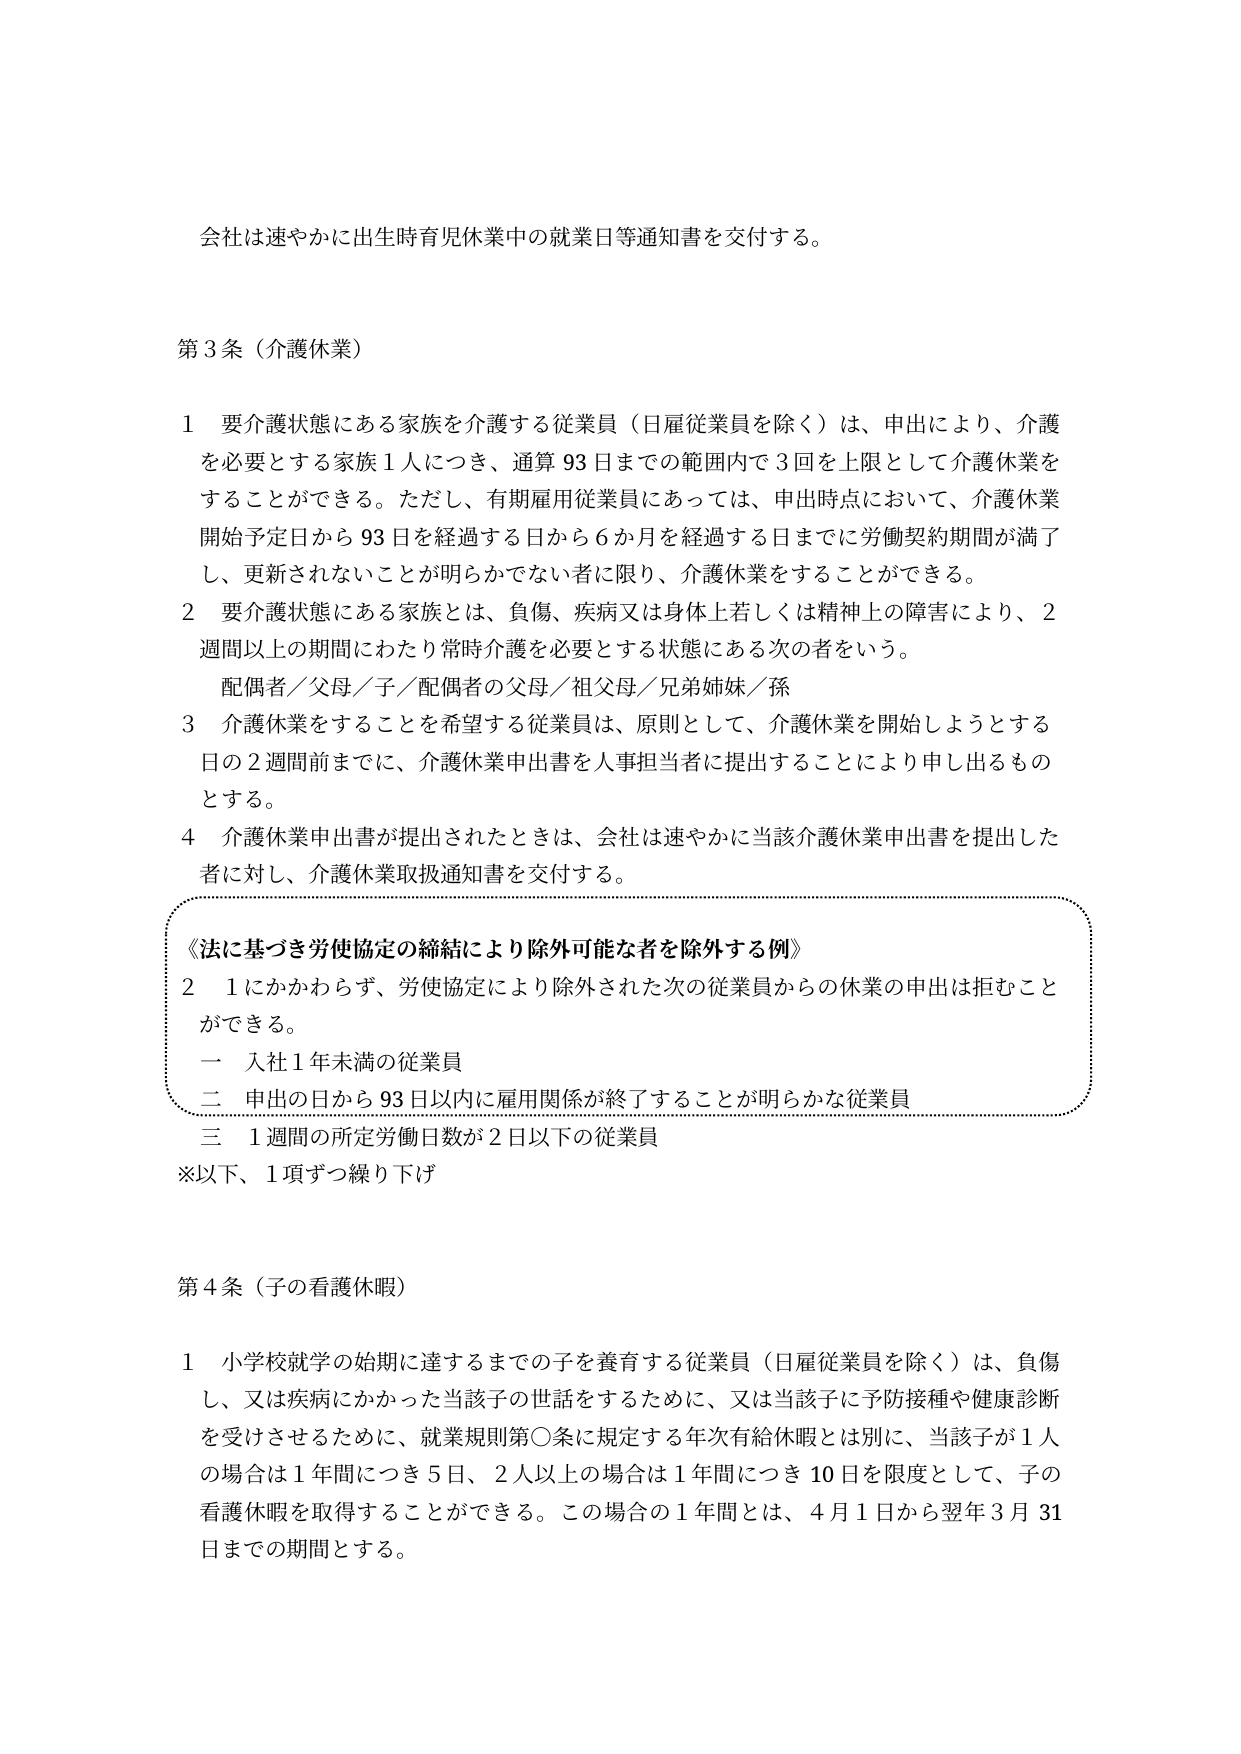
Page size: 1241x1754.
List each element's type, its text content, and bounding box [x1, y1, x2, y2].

text ４ 介護休業申出書が提出されたときは、会社は速やかに当該介護休業申出書を提出した者に対し、介護休業取扱通知書を交付する。 [177, 817, 1063, 892]
text 第４条（子の看護休暇） [177, 1267, 1063, 1304]
text ２ 要介護状態にある家族とは、負傷、疾病又は身体上若しくは精神上の障害により、２週間以上の期間にわたり常時介護を必要とする状態にある次の者をいう。 [177, 592, 1063, 667]
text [177, 217, 1063, 254]
text 三 １週間の所定労働日数が２日以下の従業員 [200, 1117, 1063, 1154]
text 《法に基づき労使協定の締結により除外可能な者を除外する例》 [177, 929, 1063, 967]
text 第３条（介護休業） [177, 329, 1063, 367]
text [177, 1342, 1063, 1567]
text ２ １にかかわらず、労使協定により除外された次の従業員からの休業の申出は拒むことができる。 [177, 967, 1063, 1042]
text 配偶者／父母／子／配偶者の父母／祖父母／兄弟姉妹／孫 [177, 667, 1063, 704]
text ※以下、１項ずつ繰り下げ [177, 1154, 1063, 1192]
text 二 申出の日から93日以内に雇用関係が終了することが明らかな従業員 [200, 1079, 1063, 1117]
text 一 入社１年未満の従業員 [200, 1042, 1063, 1079]
text ３ 介護休業をすることを希望する従業員は、原則として、介護休業を開始しようとする日の２週間前までに、介護休業申出書を人事担当者に提出することにより申し出るものとする。 [177, 704, 1063, 817]
text １ 要介護状態にある家族を介護する従業員（日雇従業員を除く）は、申出により、介護を必要とする家族１人につき、通算93日までの範囲内で３回を上限として介護休業をすることができる。ただし、有期雇用従業員にあっては、申出時点において、介護休業開始予定日から93日を経過する日から６か月を経過する日までに労働契約期間が満了し、更新されないことが明らかでない者に限り、介護休業をすることができる。 [177, 404, 1063, 592]
